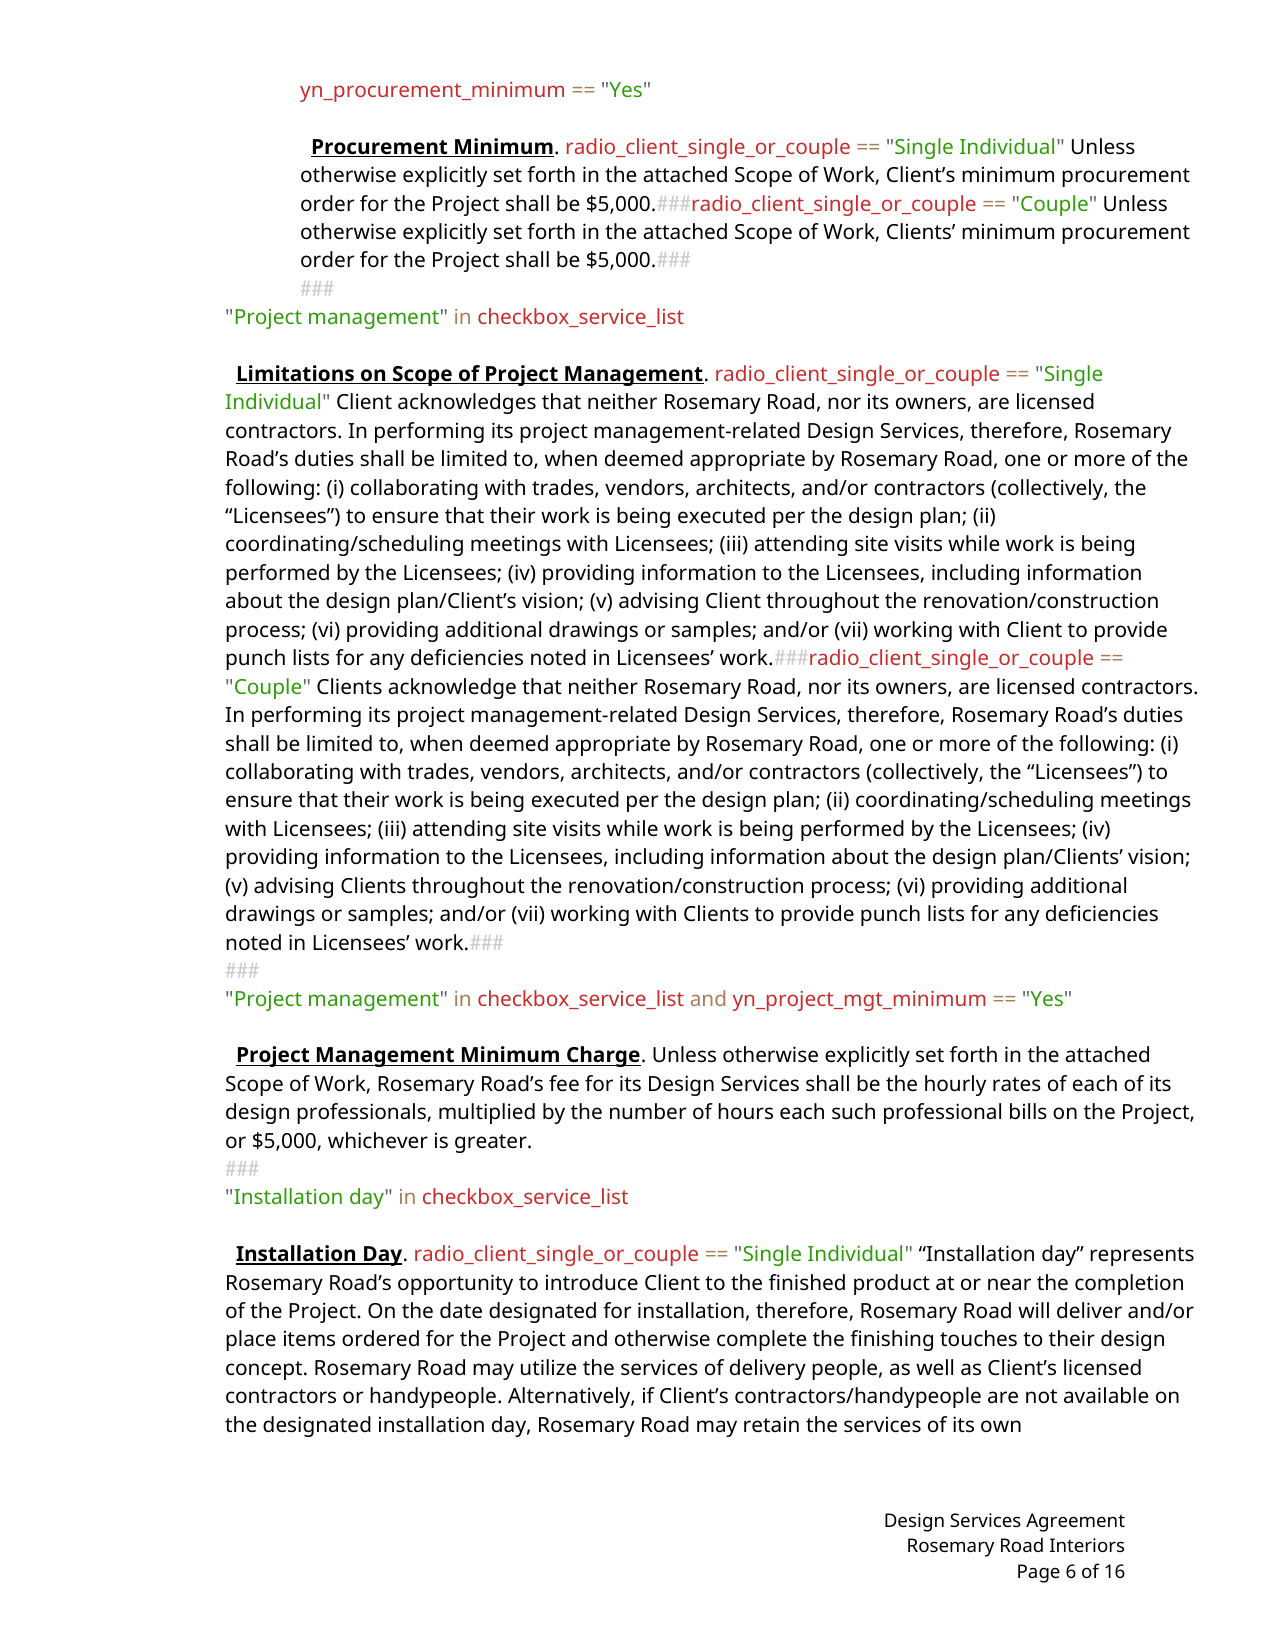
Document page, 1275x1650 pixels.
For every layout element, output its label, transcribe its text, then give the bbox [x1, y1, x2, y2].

text Limitations on Scope of Project Management. Client acknowledges that neither Rosemary Road, nor its owners, are licensed contractors. In performing its project management-related Design Services, therefore, Rosemary Road’s duties shall be limited to, when deemed appropriate by Rosemary Road, one or more of the following: (i) collaborating with trades, vendors, architects, and/or contractors (collectively, the “Licensees”) to ensure that their work is being executed per the design plan; (ii) coordinating/scheduling meetings with Licensees; (iii) attending site visits while work is being performed by the Licensees; (iv) providing information to the Licensees, including information about the design plan/Client’s vision; (v) advising Client throughout the renovation/construction process; (vi) providing additional drawings or samples; and/or (vii) working with Client to provide punch lists for any deficiencies noted in Licensees’ work.Clients acknowledge that neither Rosemary Road, nor its owners, are licensed contractors. In performing its project management-related Design Services, therefore, Rosemary Road’s duties shall be limited to, when deemed appropriate by Rosemary Road, one or more of the following: (i) collaborating with trades, vendors, architects, and/or contractors (collectively, the “Licensees”) to ensure that their work is being executed per the design plan; (ii) coordinating/scheduling meetings with Licensees; (iii) attending site visits while work is being performed by the Licensees; (iv) providing information to the Licensees, including information about the design plan/Clients’ vision; (v) advising Clients throughout the renovation/construction process; (vi) providing additional drawings or samples; and/or (vii) working with Clients to provide punch lists for any deficiencies noted in Licensees’ work. [225, 359, 1200, 956]
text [225, 1239, 1200, 1438]
text Project Management Minimum Charge. Unless otherwise explicitly set forth in the attached Scope of Work, Rosemary Road’s fee for its Design Services shall be the hourly rates of each of its design professionals, multiplied by the number of hours each such professional bills on the Project, or $5,000, whichever is greater. [225, 1041, 1200, 1154]
text Procurement Minimum. Unless otherwise explicitly set forth in the attached Scope of Work, Client’s minimum procurement order for the Project shall be $5,000.Unless otherwise explicitly set forth in the attached Scope of Work, Clients’ minimum procurement order for the Project shall be $5,000. [300, 132, 1200, 274]
